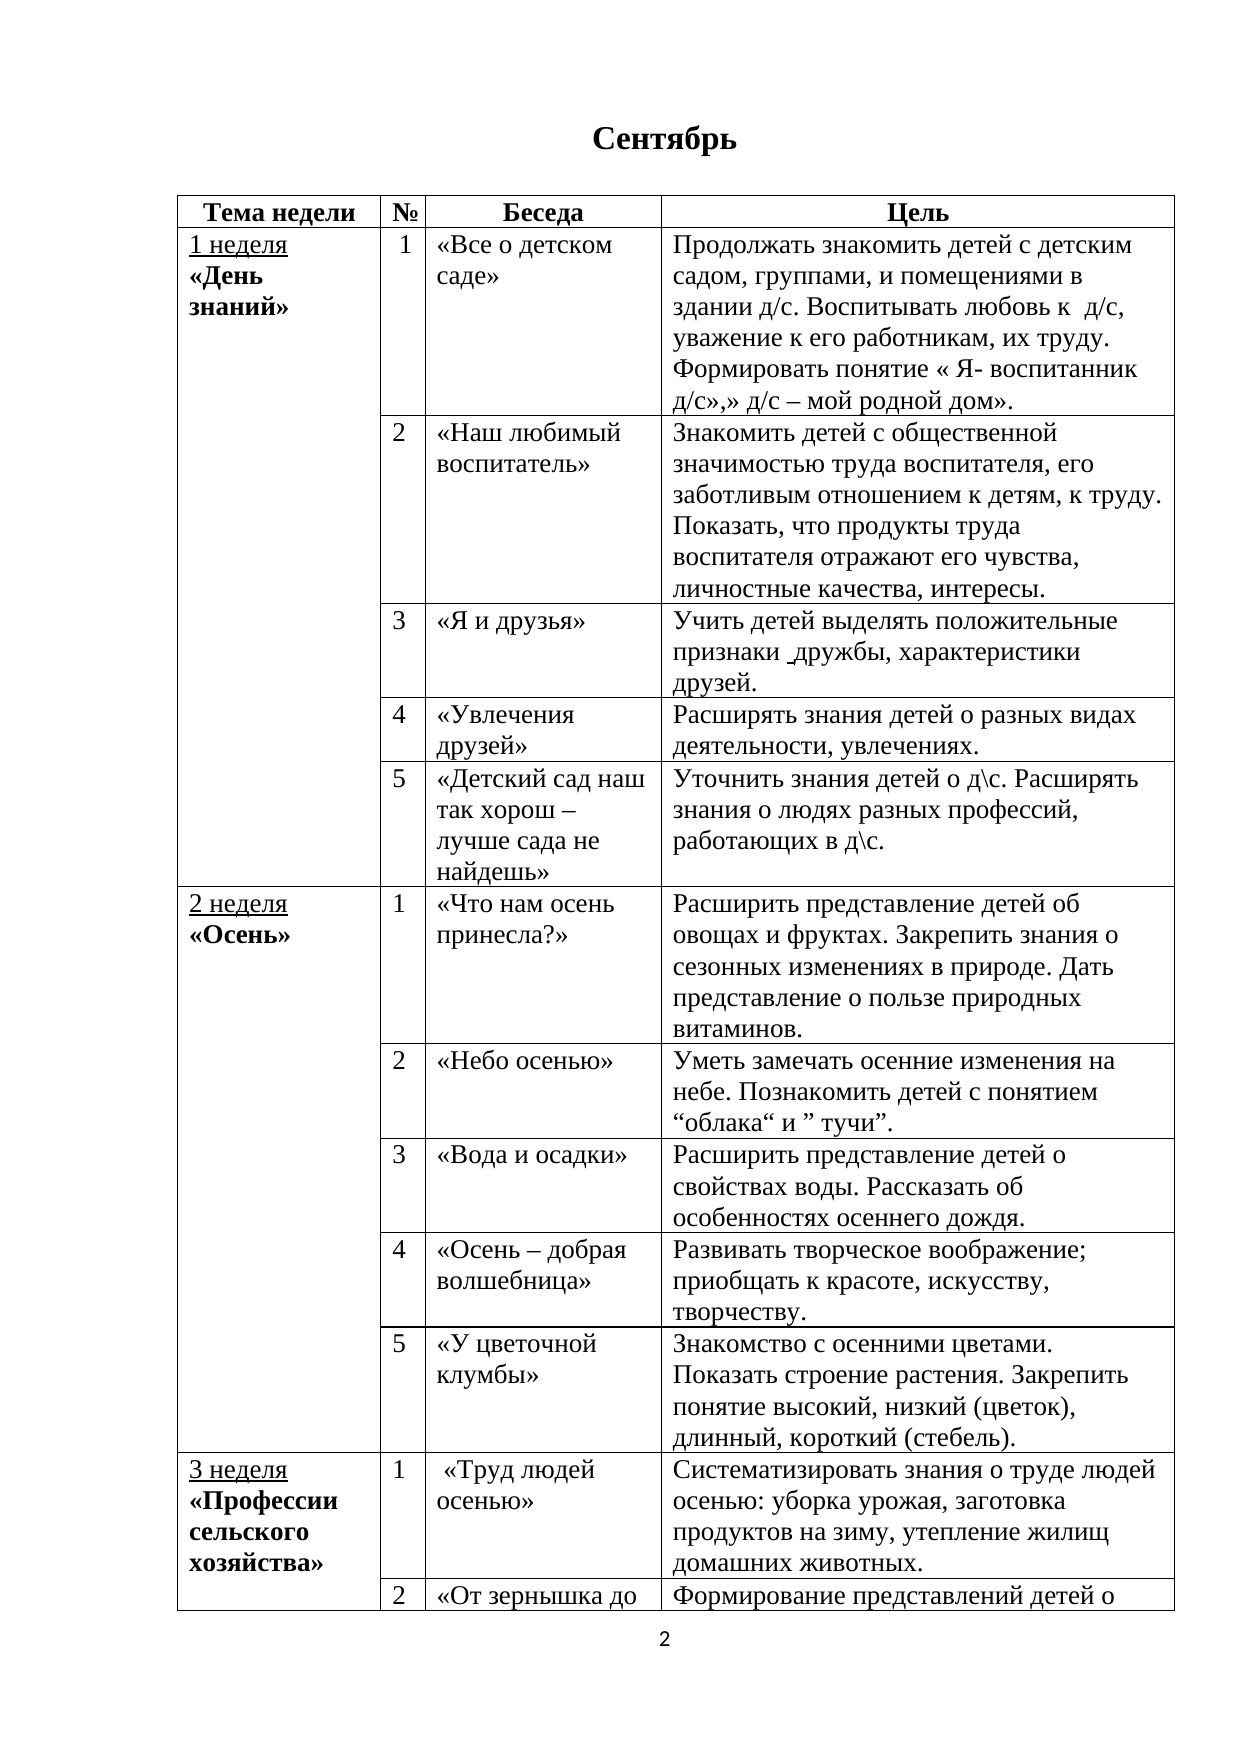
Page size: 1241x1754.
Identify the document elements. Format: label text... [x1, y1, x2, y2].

table_cell «Осень – добрая волшебница» [426, 1233, 661, 1326]
table_cell 2 [381, 416, 425, 603]
table_cell «Увлечения друзей» [426, 698, 661, 761]
table_header Беседа [426, 196, 661, 227]
table_cell 4 [381, 698, 425, 761]
table_cell 3 [381, 1139, 425, 1232]
table_cell «Я и друзья» [426, 604, 661, 697]
table_cell «У цветочной клумбы» [426, 1328, 661, 1452]
table_cell Расширить представление детей об овощах и фруктах. Закрепить знания о сезонных изменениях в природе. Дать представление о пользе природных витаминов. [662, 887, 1174, 1043]
table_cell Знакомство с осенними цветами. Показать строение растения. Закрепить понятие высокий, низкий (цветок), длинный, короткий (стебель). [662, 1328, 1174, 1452]
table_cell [662, 1579, 1174, 1610]
table_cell 2 [381, 1044, 425, 1137]
table_cell «Небо осенью» [426, 1044, 661, 1137]
table_cell «Труд людей осенью» [426, 1453, 661, 1578]
table_cell 2 неделя «Осень» [178, 887, 380, 1452]
table_cell Уточнить знания детей о д\с. Расширять знания о людях разных профессий, работающих в д\с. [662, 762, 1174, 886]
table_cell «Что нам осень принесла?» [426, 887, 661, 1043]
text Сентябрь [177, 118, 1152, 156]
table_cell 2 [381, 1579, 425, 1610]
table_cell «Вода и осадки» [426, 1139, 661, 1232]
table_cell Знакомить детей с общественной значимостью труда воспитателя, его заботливым отношением к детям, к труду. Показать, что продукты труда воспитателя отражают его чувства, личностные качества, интересы. [662, 416, 1174, 603]
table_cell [426, 1579, 661, 1610]
table_cell «Наш любимый воспитатель» [426, 416, 661, 603]
table_cell «Детский сад наш так хорош – лучше сада не найдешь» [426, 762, 661, 886]
table_cell Систематизировать знания о труде людей осенью: уборка урожая, заготовка продуктов на зиму, утепление жилищ домашних животных. [662, 1453, 1174, 1578]
table_header Цель [662, 196, 1174, 227]
table_cell Учить детей выделять положительные признаки дружбы, характеристики друзей. [662, 604, 1174, 697]
table_cell 3 [381, 604, 425, 697]
table_cell 3 неделя «Профессии сельского хозяйства» [178, 1453, 380, 1610]
table_cell Уметь замечать осенние изменения на небе. Познакомить детей с понятием “облака“ и ” тучи”. [662, 1044, 1174, 1137]
table_cell 1 [381, 887, 425, 1043]
table_cell 1 неделя «День знаний» [178, 228, 380, 886]
table_cell 1 [381, 1453, 425, 1578]
table_cell 5 [381, 762, 425, 886]
table_cell Расширить представление детей о свойствах воды. Рассказать об особенностях осеннего дождя. [662, 1139, 1174, 1232]
table_cell 4 [381, 1233, 425, 1326]
table_cell «Все о детском саде» [426, 228, 661, 415]
table_cell Продолжать знакомить детей с детским садом, группами, и помещениями в здании д/c. Воспитывать любовь к д/с, уважение к его работникам, их труду. Формировать понятие « Я- воспитанник д/с»,» д/с – мой родной дом». [662, 228, 1174, 415]
table_header Тема недели [178, 196, 380, 227]
table_header № [381, 196, 425, 227]
table_cell Развивать творческое воображение; приобщать к красоте, искусству, творчеству. [662, 1233, 1174, 1326]
table_cell 1 [381, 228, 425, 415]
table_cell Расширять знания детей о разных видах деятельности, увлечениях. [662, 698, 1174, 761]
table_cell 5 [381, 1328, 425, 1452]
